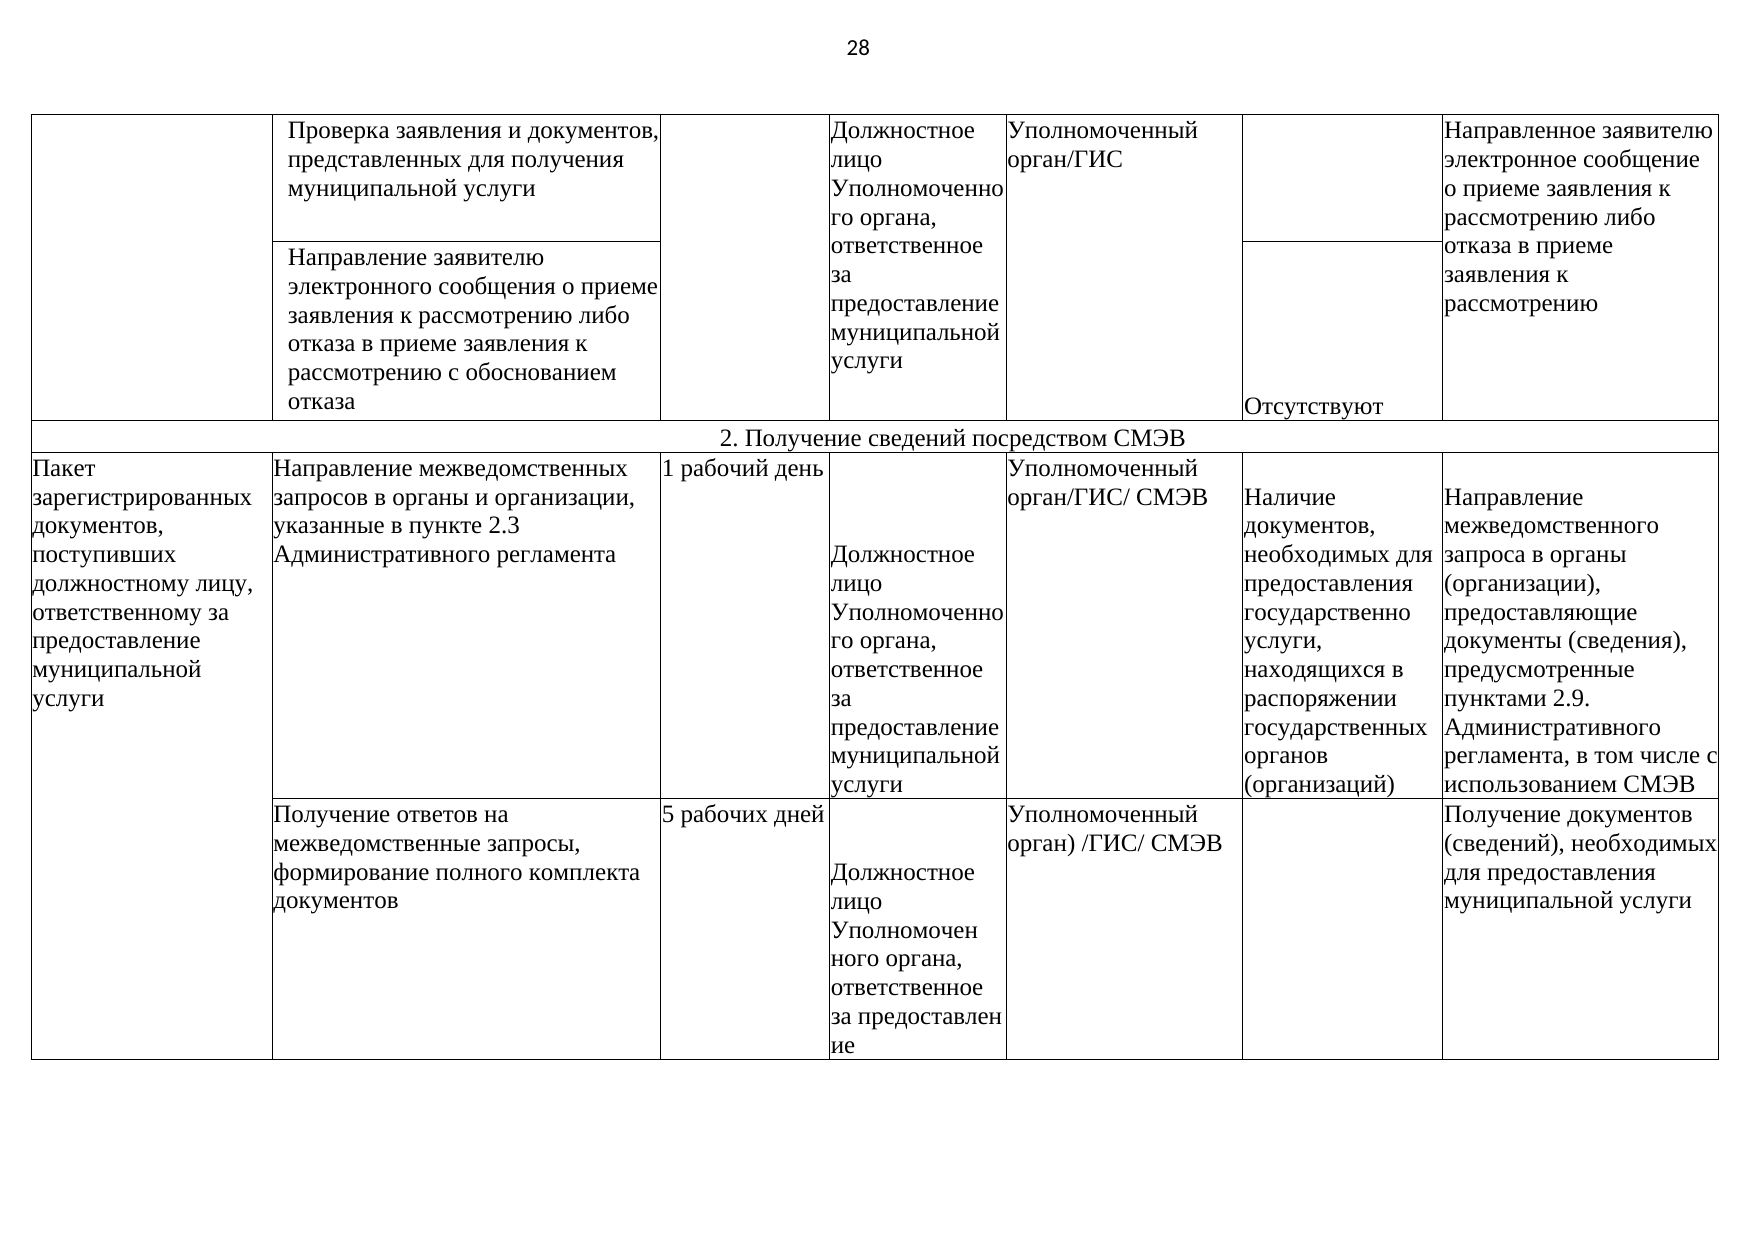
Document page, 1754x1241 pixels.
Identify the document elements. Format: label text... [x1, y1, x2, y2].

table_header [1243, 115, 1442, 241]
table_cell Получение ответов на межведомственные запросы, формирование полного комплекта документов [273, 799, 660, 1058]
table_header Проверка заявления и документов, представленных для получения муниципальной услуги [273, 115, 660, 241]
table_cell Должностное лицо Уполномоченного органа, ответственное за предоставление муниципальнойуслуги [830, 453, 1006, 798]
table_header [32, 115, 272, 419]
table_cell Должностное лицо Уполномочен ного органа, ответственное за предоставлен ие [830, 799, 1006, 1058]
table_cell Направление межведомственного запроса в органы (организации), предоставляющие документы (сведения), предусмотренные пунктами 2.9. Административного регламента, в том числе с использованием СМЭВ [1443, 453, 1718, 798]
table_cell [32, 453, 272, 1058]
table_cell 1 рабочий день [661, 453, 829, 798]
table_cell Направление заявителю электронного сообщения о приеме заявления к рассмотрению либо отказа в приеме заявления к рассмотрению с обоснованием отказа [273, 242, 660, 419]
table_header [661, 115, 829, 419]
table_cell Получение документов (сведений), необходимых для предоставления муниципальной услуги [1443, 799, 1718, 1058]
table_header Направленное заявителю электронное сообщение о приеме заявления к рассмотрению либо отказа в приеме заявления к рассмотрению [1443, 115, 1718, 419]
table_cell Наличие документов, необходимых для предоставления государственно услуги, находящихся в распоряжении государственных органов (организаций) [1243, 453, 1442, 798]
table_cell Направление межведомственных запросов в органы и организации, указанные в пункте 2.3 Административного регламента [273, 453, 660, 798]
table_cell Отсутствуют [1243, 242, 1442, 419]
table_header Уполномоченный орган/ГИС [1007, 115, 1242, 419]
table_cell [1243, 799, 1442, 1058]
table_header Должностное лицо Уполномоченного органа, ответственное за предоставление муниципальной услуги [830, 115, 1006, 419]
table_cell 5 рабочих дней [661, 799, 829, 1058]
table_cell Уполномоченный орган) /ГИС/ СМЭВ [1007, 799, 1242, 1058]
table_cell 2. Получение сведений посредством СМЭВ [32, 421, 1718, 452]
table_cell Уполномоченный орган/ГИС/ СМЭВ [1007, 453, 1242, 798]
